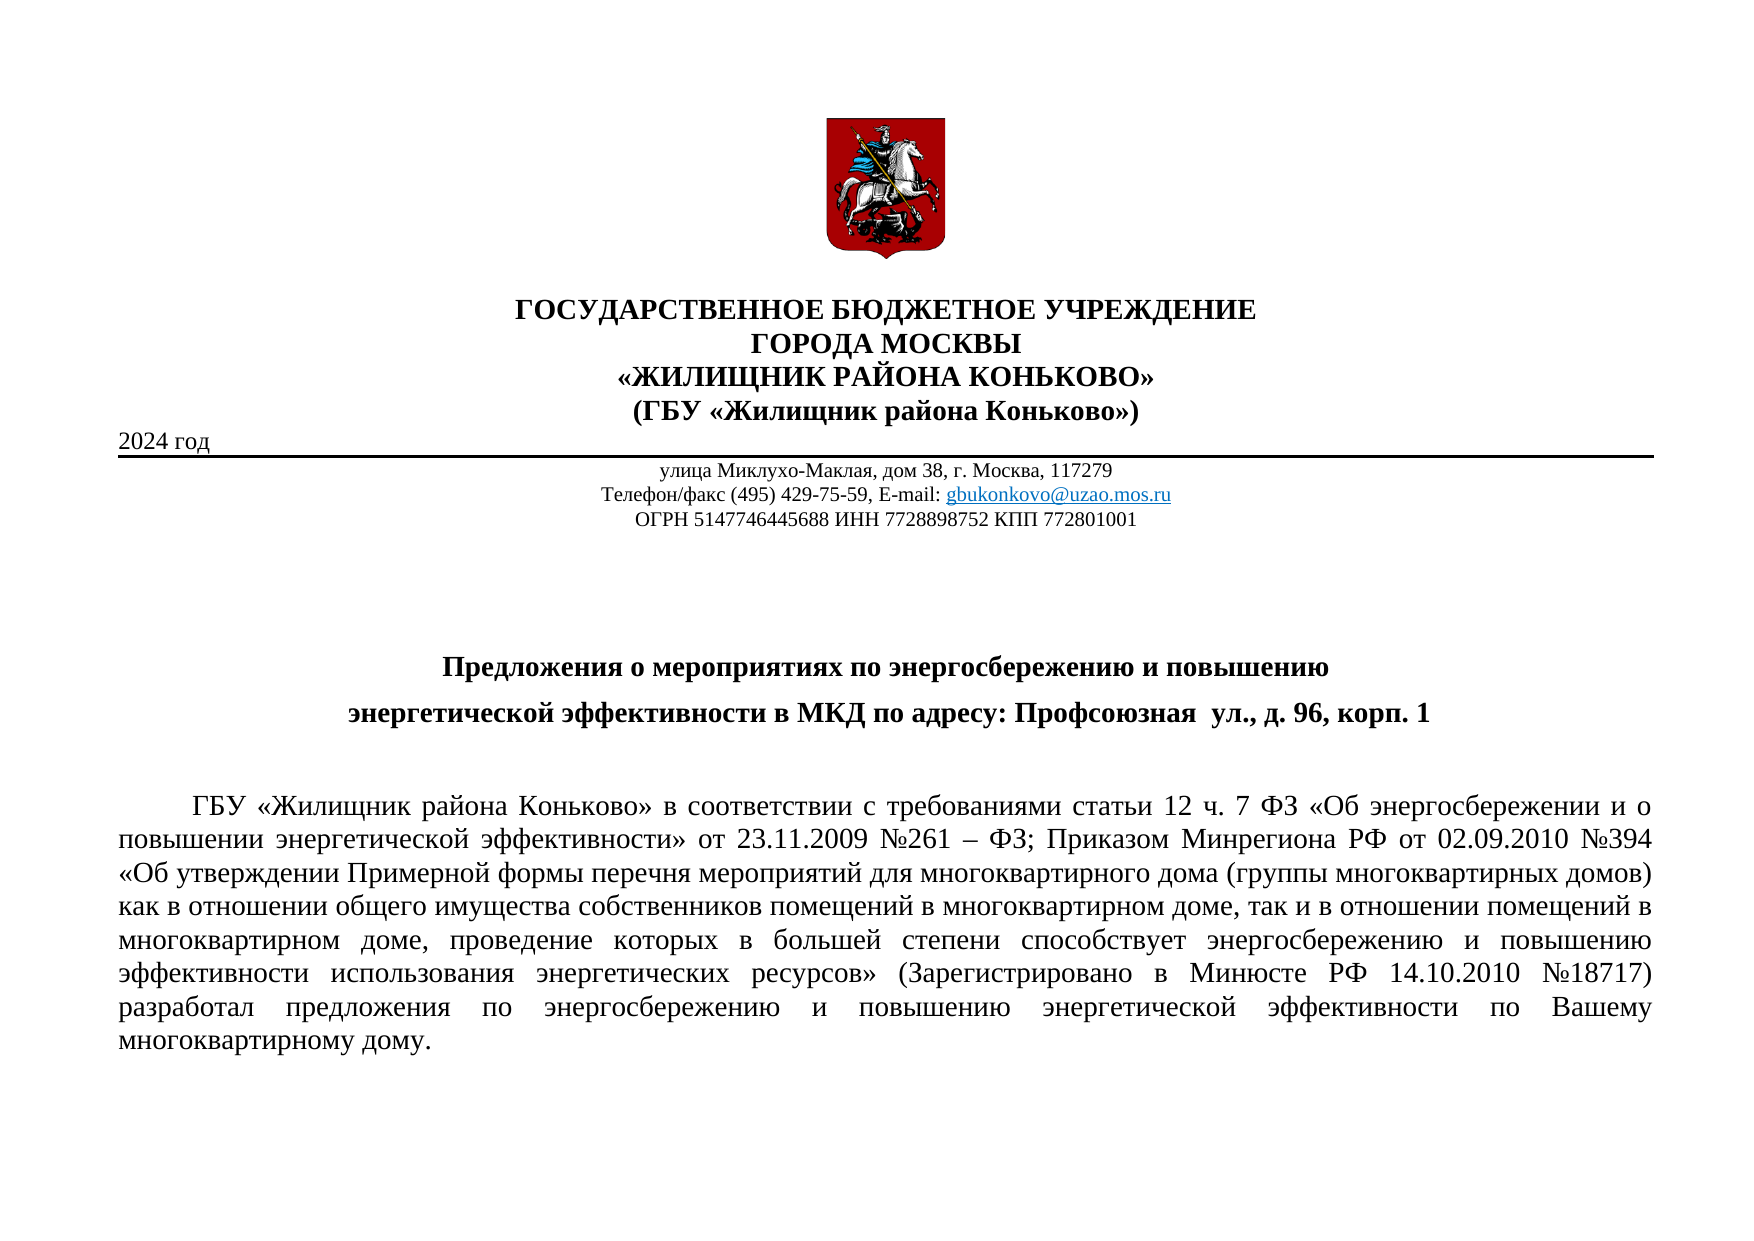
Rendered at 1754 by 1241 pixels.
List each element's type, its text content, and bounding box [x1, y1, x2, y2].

text 2024 год [118, 426, 1654, 455]
text ОГРН 5147746445688 ИНН 7728898752 КПП 772801001 [118, 506, 1654, 531]
text энергетической эффективности в МКД по адресу: Профсоюзная ул., д. 96, корп. 1 [118, 696, 1654, 729]
text ГОСУДАРСТВЕННОЕ БЮДЖЕТНОЕ УЧРЕЖДЕНИЕ [118, 292, 1654, 326]
text (ГБУ «Жилищник района Коньково») [118, 393, 1654, 426]
text ГОРОДА МОСКВЫ [118, 326, 1654, 359]
text Предложения о мероприятиях по энергосбережению и повышению [118, 649, 1654, 683]
text ГБУ «Жилищник района Коньково» в соответствии с требованиями статьи 12 ч. 7 ФЗ «Об энергосбережении и о повышении энергетической эффективности» от 23.11.2009 №261 – ФЗ; Приказом Минрегиона РФ от 02.09.2010 №394 «Об утверждении Примерной формы перечня мероприятий для многоквартирного дома (группы многоквартирных домов) как в отношении общего имущества собственников помещений в многоквартирном доме, так и в отношении помещений в многоквартирном доме, проведение которых в большей степени способствует энергосбережению и повышению эффективности использования энергетических ресурсов» (Зарегистрировано в Минюсте РФ 14.10.2010 №18717) разработал предложения по энергосбережению и повышению энергетической эффективности по Вашему многоквартирному дому. [118, 788, 1654, 1056]
text «ЖИЛИЩНИК РАЙОНА КОНЬКОВО» [118, 359, 1654, 393]
picture [826, 118, 946, 259]
text Телефон/факс (495) 429-75-59, E-mail: gbukonkovo@uzao.mos.ru [118, 482, 1654, 506]
text улица Миклухо-Маклая, дом 38, г. Москва, 117279 [118, 458, 1654, 482]
